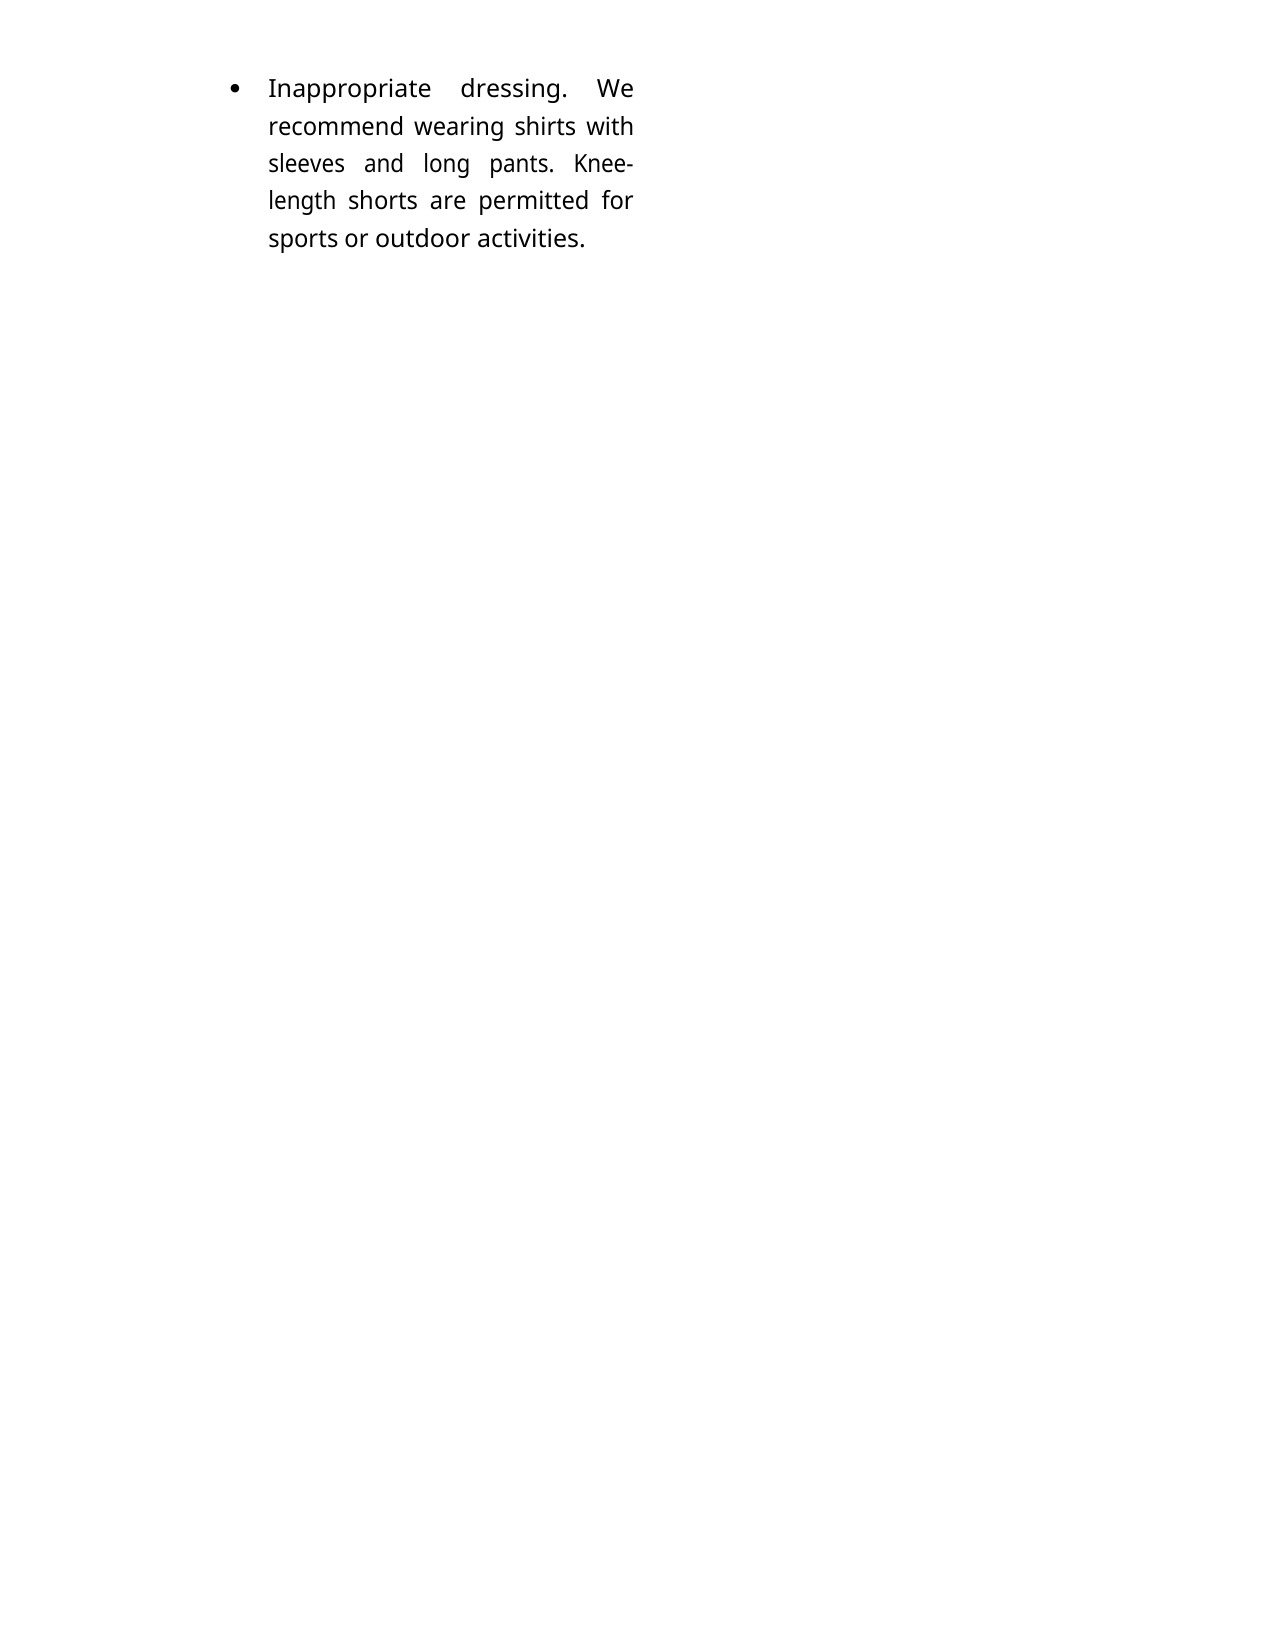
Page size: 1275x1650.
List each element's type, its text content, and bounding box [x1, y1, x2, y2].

list Inappropriate dressing. We recommend wearing shirts with sleeves and long pants. Knee-length shorts are permitted for sports or outdoor activities. [231, 71, 634, 254]
